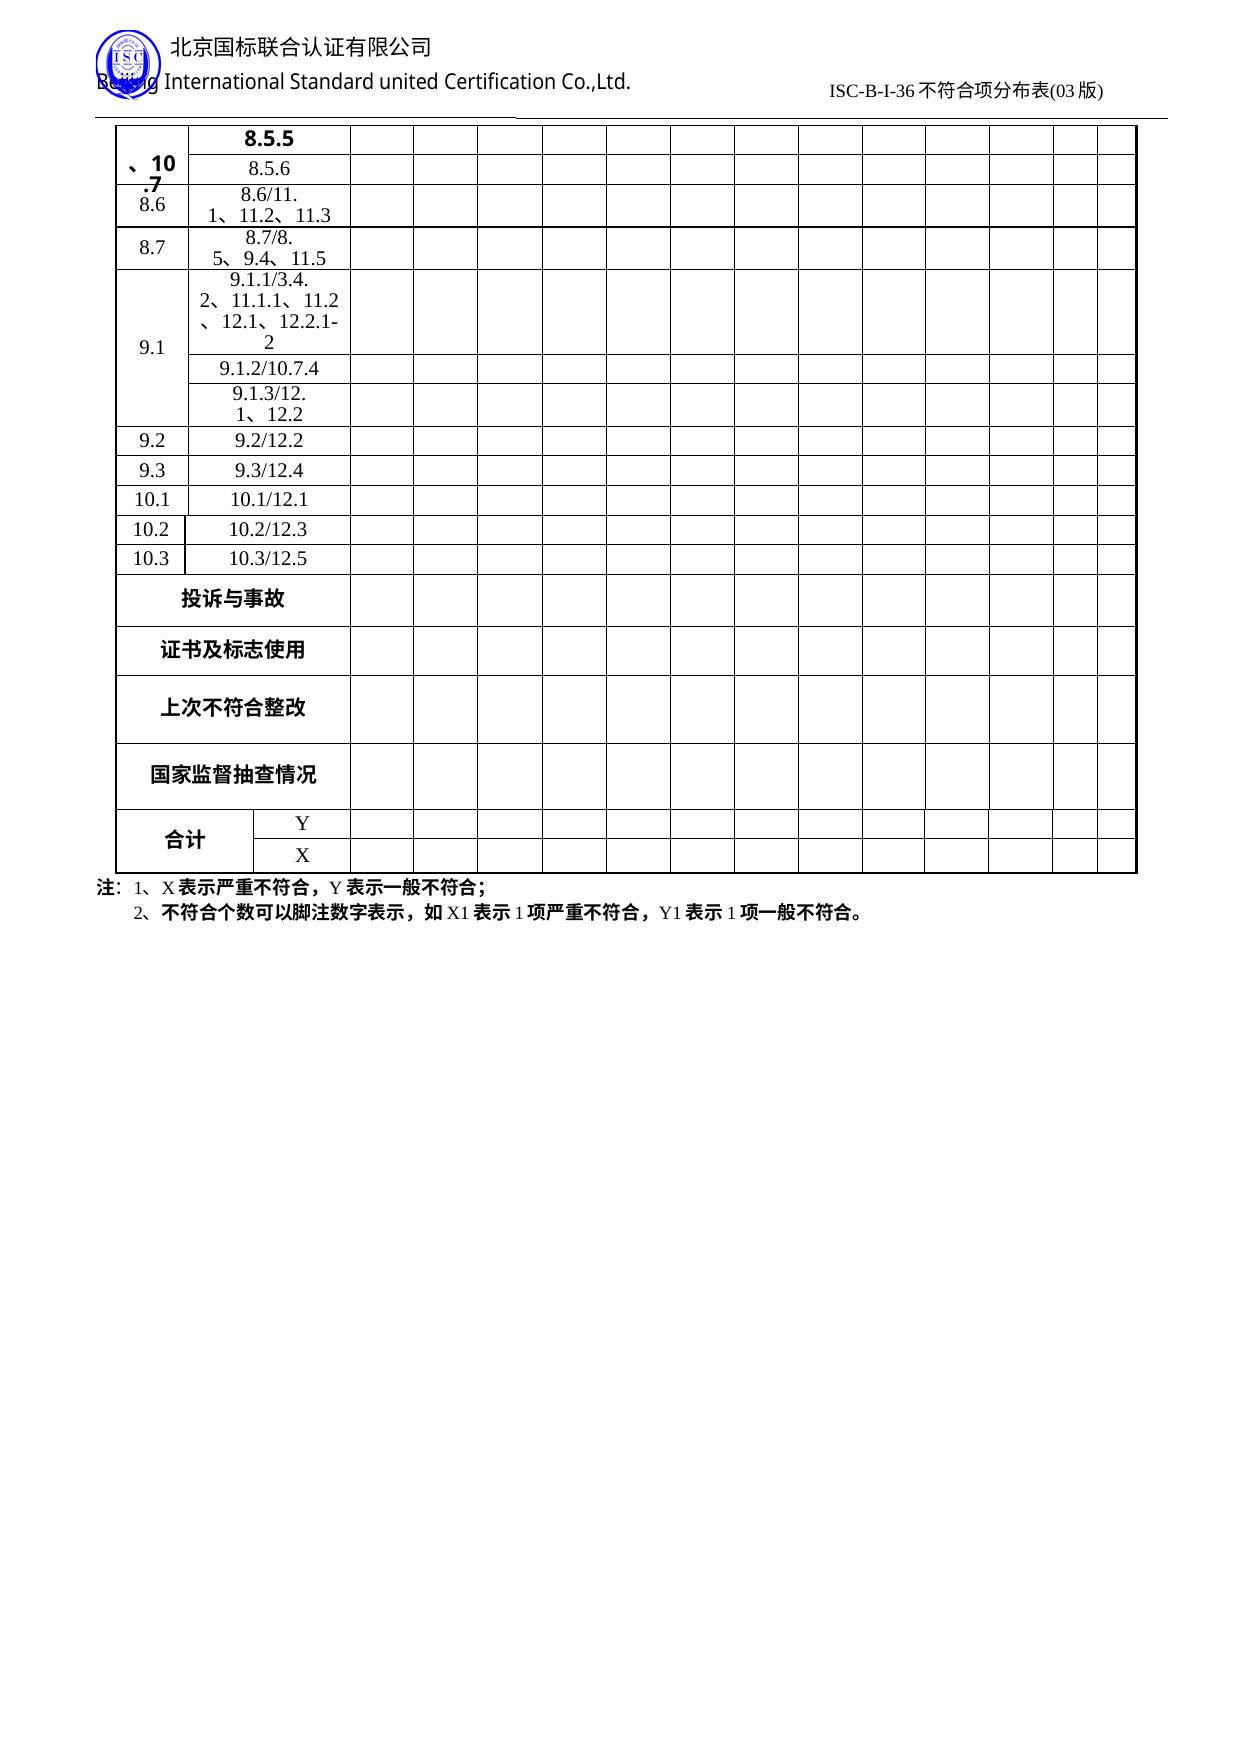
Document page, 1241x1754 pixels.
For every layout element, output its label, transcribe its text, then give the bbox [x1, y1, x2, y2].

table_cell [926, 185, 989, 226]
table_cell [351, 627, 413, 675]
table_cell [351, 744, 413, 809]
table_cell [926, 384, 989, 426]
table_cell [607, 575, 670, 626]
table_cell [543, 545, 606, 574]
table_cell [543, 516, 606, 544]
table_cell [543, 185, 606, 226]
table_cell [863, 427, 925, 455]
table_cell [735, 185, 798, 226]
table_cell [671, 627, 734, 675]
table_cell [926, 355, 989, 383]
table_cell [990, 676, 1053, 742]
table_cell [543, 427, 606, 455]
table_cell [414, 155, 477, 184]
table_cell [671, 427, 734, 455]
table_cell [735, 270, 798, 353]
table_cell 投诉与事故 [117, 575, 350, 626]
table_cell [607, 355, 670, 383]
table_cell [926, 228, 989, 269]
table_cell [414, 575, 477, 626]
table_cell [925, 810, 988, 838]
table_cell [989, 839, 1052, 872]
table_cell [607, 744, 670, 809]
table_cell [863, 486, 925, 514]
table_cell [1053, 839, 1097, 872]
table_cell [607, 155, 670, 184]
table_cell [1054, 744, 1097, 809]
table_cell [1053, 810, 1097, 838]
table_cell [863, 185, 925, 226]
text 2、不符合个数可以脚注数字表示，如X1表示1项严重不符合，Y1表示1项一般不符合。 [96, 899, 1157, 924]
table_cell [799, 486, 862, 514]
table_cell [990, 185, 1053, 226]
table_cell [1098, 676, 1135, 742]
picture [95, 30, 163, 99]
table_cell [671, 155, 734, 184]
table_cell [478, 516, 542, 544]
table_cell [414, 516, 477, 544]
table_cell [1098, 228, 1135, 269]
table_cell [607, 676, 670, 742]
table_cell [414, 627, 477, 675]
table_cell [735, 516, 798, 544]
table_cell [671, 744, 734, 809]
table_cell [478, 427, 542, 455]
table_cell [1098, 545, 1135, 574]
table_cell [1098, 627, 1135, 675]
table_cell [926, 456, 989, 485]
table_cell [671, 185, 734, 226]
table_cell [607, 456, 670, 485]
table_cell [671, 228, 734, 269]
table_cell [926, 270, 989, 353]
table_cell [351, 228, 413, 269]
table_cell [671, 486, 734, 514]
table_cell [1054, 456, 1097, 485]
table_cell 上次不符合整改 [117, 676, 350, 742]
table_cell [863, 126, 925, 154]
table_cell [414, 744, 477, 809]
table_cell [926, 486, 989, 514]
table_cell [1054, 270, 1097, 353]
table_cell [351, 427, 413, 455]
table_cell [351, 155, 413, 184]
table_cell [863, 384, 925, 426]
table_cell [735, 456, 798, 485]
table_cell [799, 456, 862, 485]
table_cell [990, 545, 1053, 574]
table_cell [799, 355, 862, 383]
table_cell [863, 575, 925, 626]
table_cell [543, 575, 606, 626]
table_cell [414, 126, 477, 154]
table_cell [735, 810, 798, 838]
table_cell 8.6/11.1、11.2、11.3 [189, 185, 350, 226]
table_cell [607, 545, 670, 574]
table_cell [414, 839, 477, 872]
table_cell 8.5.5 [189, 126, 350, 154]
table_cell [351, 384, 413, 426]
table_cell [799, 155, 862, 184]
table_cell [1098, 155, 1135, 184]
table_cell [735, 839, 798, 872]
table_cell [735, 575, 798, 626]
table_cell [799, 810, 862, 838]
table_cell [607, 126, 670, 154]
table_cell [1054, 516, 1097, 544]
table_cell 8.7/8.5、9.4、11.5 [189, 228, 350, 269]
table_cell [478, 744, 542, 809]
table_cell [799, 545, 862, 574]
table_cell [990, 427, 1053, 455]
table_cell 10.3/12.5 [186, 545, 350, 574]
table_cell [478, 810, 542, 838]
table_cell Y [254, 810, 350, 838]
table_cell 证书及标志使用 [117, 627, 350, 675]
table_cell [990, 355, 1053, 383]
table_cell [863, 744, 925, 809]
table_cell [1054, 627, 1097, 675]
table_cell [735, 384, 798, 426]
table_cell [543, 126, 606, 154]
table_cell [1054, 228, 1097, 269]
table_cell [671, 384, 734, 426]
table_cell 9.3/12.4 [189, 456, 350, 485]
table_cell [478, 228, 542, 269]
table_cell [1054, 355, 1097, 383]
table_cell [351, 270, 413, 353]
table_cell [478, 456, 542, 485]
table_cell [671, 545, 734, 574]
table_cell [351, 575, 413, 626]
table_cell [478, 126, 542, 154]
table_cell 10.2 [117, 516, 184, 544]
table_cell [926, 126, 989, 154]
table_cell [543, 384, 606, 426]
table_cell [671, 355, 734, 383]
table_cell [799, 839, 862, 872]
table_cell [799, 676, 862, 742]
table_cell [926, 744, 989, 809]
table_cell [1054, 126, 1097, 154]
table_cell 8.6 [117, 185, 188, 226]
table_cell [414, 228, 477, 269]
table_cell [1054, 545, 1097, 574]
table_cell [671, 456, 734, 485]
table_cell [351, 486, 413, 514]
table_cell 国家监督抽查情况 [117, 744, 350, 809]
table_cell [414, 456, 477, 485]
table_cell [414, 185, 477, 226]
table_cell 9.2 [117, 427, 188, 455]
table_cell 9.1 [117, 270, 188, 426]
table_cell [1054, 155, 1097, 184]
table_cell [863, 627, 925, 675]
table_cell X [254, 839, 350, 872]
table_cell [990, 486, 1053, 514]
table_cell [1054, 575, 1097, 626]
table_cell [478, 545, 542, 574]
table_cell [1054, 486, 1097, 514]
table_cell 9.1.1/3.4.2、11.1.1、11.2、12.1、12.2.1-2 [189, 270, 350, 353]
table_cell [799, 516, 862, 544]
table_cell [863, 839, 924, 872]
table_cell [478, 270, 542, 353]
table_cell [926, 427, 989, 455]
table_cell [543, 839, 606, 872]
table_cell [1098, 744, 1135, 809]
table_cell [1098, 486, 1135, 514]
table_cell [863, 155, 925, 184]
table_cell [478, 155, 542, 184]
table_cell [863, 270, 925, 353]
table_cell 10.1 [117, 486, 188, 514]
table_cell [1098, 126, 1135, 154]
table_cell [414, 545, 477, 574]
table_cell [735, 744, 798, 809]
table_cell [607, 810, 670, 838]
table_cell [351, 545, 413, 574]
table_cell [607, 839, 670, 872]
table_cell [543, 486, 606, 514]
table_cell [351, 185, 413, 226]
table_cell [863, 516, 925, 544]
table_cell [1098, 384, 1135, 426]
table_cell [863, 456, 925, 485]
table_cell [1054, 185, 1097, 226]
table_cell [671, 575, 734, 626]
table_cell 9.1.3/12.1、12.2 [189, 384, 350, 426]
table_cell [1098, 456, 1135, 485]
table_cell [543, 810, 606, 838]
table_cell [990, 627, 1053, 675]
table_cell [799, 185, 862, 226]
table_cell [799, 427, 862, 455]
table_cell [1098, 839, 1135, 872]
table_cell [863, 676, 925, 742]
table_cell [543, 355, 606, 383]
table_cell [478, 627, 542, 675]
table_cell [799, 270, 862, 353]
table_cell [990, 126, 1053, 154]
table_cell [735, 427, 798, 455]
table_cell [607, 228, 670, 269]
table_cell 9.2/12.2 [189, 427, 350, 455]
table_cell [607, 384, 670, 426]
table_cell [863, 355, 925, 383]
table_cell [351, 126, 413, 154]
table_cell [735, 126, 798, 154]
table_cell [735, 355, 798, 383]
table_cell [607, 185, 670, 226]
table_cell [799, 384, 862, 426]
table_cell [671, 270, 734, 353]
table_cell 9.3 [117, 456, 188, 485]
table_cell [735, 155, 798, 184]
table_cell [1098, 355, 1135, 383]
table_cell [478, 486, 542, 514]
table_cell [990, 270, 1053, 353]
table_cell [607, 516, 670, 544]
table_cell [926, 516, 989, 544]
text 注：1、X表示严重不符合，Y表示一般不符合； [96, 874, 1157, 899]
table_cell [414, 427, 477, 455]
table_cell [414, 355, 477, 383]
table_cell [735, 627, 798, 675]
table_cell [607, 270, 670, 353]
table_cell [1054, 384, 1097, 426]
table_cell [735, 486, 798, 514]
table_cell [671, 839, 734, 872]
table_cell [671, 126, 734, 154]
table_cell [671, 516, 734, 544]
table_cell [990, 384, 1053, 426]
table_cell [799, 627, 862, 675]
table_cell [1054, 676, 1097, 742]
table_cell [351, 839, 413, 872]
table_cell [735, 545, 798, 574]
table_cell [671, 676, 734, 742]
table_cell [607, 427, 670, 455]
table_cell [351, 456, 413, 485]
table_cell [478, 676, 542, 742]
table_cell [543, 270, 606, 353]
table_cell [1098, 575, 1135, 626]
table_cell [414, 270, 477, 353]
table_cell [478, 185, 542, 226]
table_cell [607, 627, 670, 675]
table_cell [671, 810, 734, 838]
table_cell 10.3 [117, 545, 184, 574]
table_cell [478, 355, 542, 383]
table_cell [863, 228, 925, 269]
table_cell [863, 810, 924, 838]
table_cell [543, 744, 606, 809]
table_cell [799, 228, 862, 269]
table_cell 10.1/12.1 [189, 486, 350, 514]
table_cell [543, 155, 606, 184]
table_cell [607, 486, 670, 514]
table_cell [989, 810, 1052, 838]
table_cell [351, 810, 413, 838]
table_cell [990, 516, 1053, 544]
table_cell [799, 744, 862, 809]
table_cell [414, 810, 477, 838]
table_cell [414, 486, 477, 514]
table_cell [414, 384, 477, 426]
table_cell [351, 516, 413, 544]
table_cell 8.7 [117, 228, 188, 269]
table_cell [926, 627, 989, 675]
table_cell [543, 676, 606, 742]
table_cell [990, 744, 1053, 809]
table_cell [478, 575, 542, 626]
table_cell [543, 627, 606, 675]
table_cell 9.1.2/10.7.4 [189, 355, 350, 383]
table_cell [543, 456, 606, 485]
table_cell [1098, 516, 1135, 544]
table_cell [799, 575, 862, 626]
table_cell [926, 545, 989, 574]
table_cell 10.2/12.3 [186, 516, 350, 544]
table_cell 合计 [117, 810, 253, 872]
table_cell [990, 228, 1053, 269]
table_cell [1054, 427, 1097, 455]
table_cell [414, 676, 477, 742]
table_cell [543, 228, 606, 269]
table_cell [925, 839, 988, 872]
table_cell [799, 126, 862, 154]
table_cell [1098, 427, 1135, 455]
table_cell 8.5.6 [189, 155, 350, 184]
table_cell [478, 839, 542, 872]
table_cell [351, 676, 413, 742]
table_cell [1098, 810, 1135, 838]
table_cell [990, 155, 1053, 184]
table_cell [478, 384, 542, 426]
table_cell [926, 575, 989, 626]
table_cell [863, 545, 925, 574]
table_cell [990, 456, 1053, 485]
table_cell [735, 676, 798, 742]
table_cell [735, 228, 798, 269]
table_cell [1098, 185, 1135, 226]
table_cell [1098, 270, 1135, 353]
table_cell [351, 355, 413, 383]
table_cell [990, 575, 1053, 626]
table_cell [926, 676, 989, 742]
table_cell [926, 155, 989, 184]
